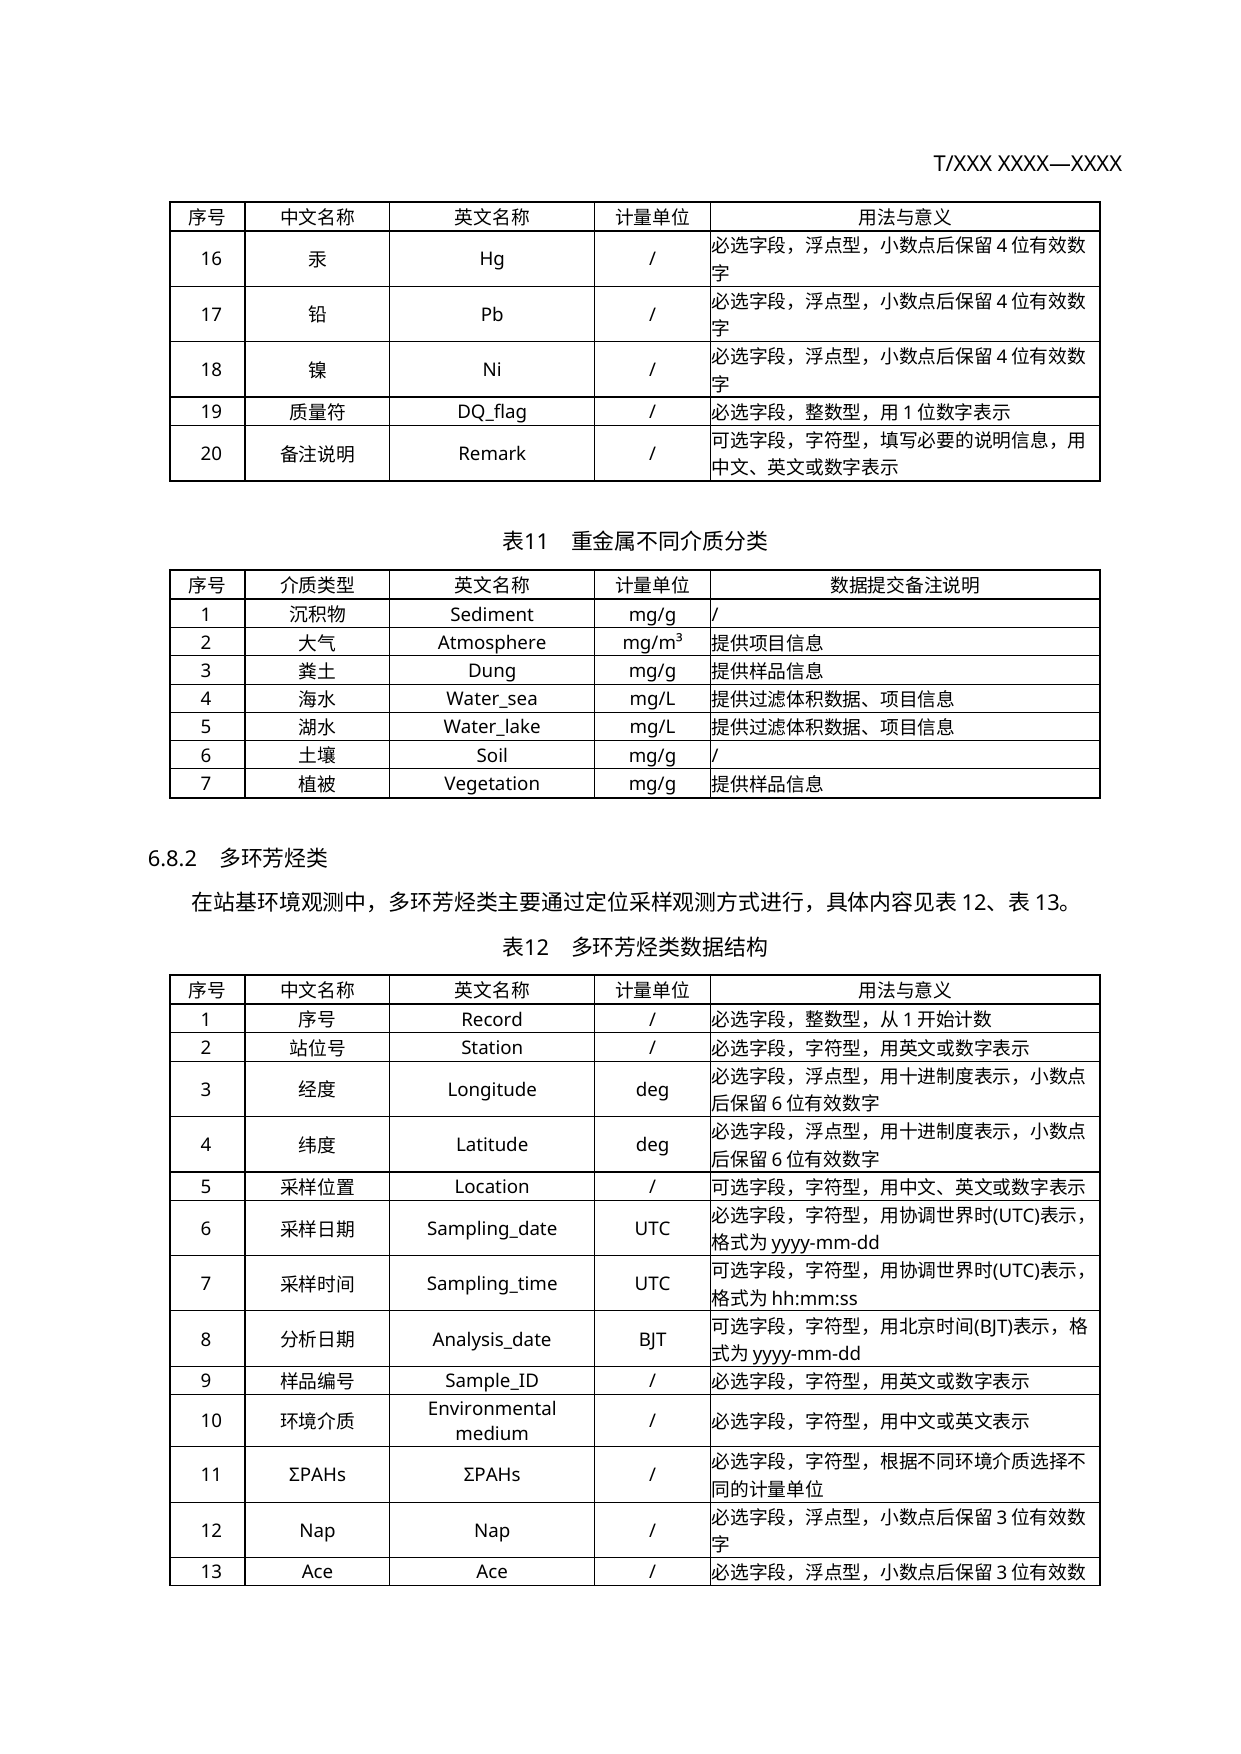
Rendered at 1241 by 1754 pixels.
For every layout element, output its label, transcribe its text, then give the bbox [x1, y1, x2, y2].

table_cell Latitude [390, 1117, 594, 1171]
table_cell 采样日期 [246, 1201, 389, 1255]
table_cell 必选字段，浮点型，小数点后保留3位有效数字 [711, 1558, 1099, 1585]
text 多环芳烃类数据结构 [148, 929, 1122, 961]
table_cell 大气 [246, 628, 389, 655]
table_cell 必选字段，字符型，用英文或数字表示 [711, 1367, 1099, 1394]
table_cell [171, 1005, 244, 1032]
table_cell mg/g [595, 600, 710, 627]
table_cell 提供过滤体积数据、项目信息 [711, 713, 1099, 740]
table_cell / [595, 426, 710, 480]
table_header 序号 [171, 571, 244, 598]
table_cell / [595, 1173, 710, 1199]
table_cell 序号 [246, 1005, 389, 1032]
table_cell mg/L [595, 685, 710, 712]
table_cell [171, 628, 244, 655]
table_cell mg/g [595, 656, 710, 684]
table_cell 样品编号 [246, 1367, 389, 1394]
text 重金属不同介质分类 [148, 524, 1122, 556]
table_cell [171, 769, 244, 797]
table_cell Sampling_date [390, 1201, 594, 1255]
table_cell / [595, 1503, 710, 1557]
table_cell 提供样品信息 [711, 769, 1099, 797]
table_header 中文名称 [246, 976, 389, 1003]
table_cell Soil [390, 741, 594, 768]
table_cell mg/g [595, 741, 710, 768]
table_cell [171, 287, 244, 341]
table_cell / [595, 287, 710, 341]
table_cell [171, 1447, 244, 1502]
table_cell Sample_ID [390, 1367, 594, 1394]
table_cell 汞 [246, 232, 389, 286]
table_header 英文名称 [390, 571, 594, 598]
table_cell 可选字段，字符型，填写必要的说明信息，用中文、英文或数字表示 [711, 426, 1099, 480]
table_cell Hg [390, 232, 594, 286]
table_cell / [595, 1395, 710, 1446]
table_cell 必选字段，字符型，用中文或英文表示 [711, 1395, 1099, 1446]
table_cell 必选字段，整数型，用1位数字表示 [711, 398, 1099, 424]
table_header 计量单位 [595, 203, 710, 230]
table_cell 可选字段，字符型，用中文、英文或数字表示 [711, 1173, 1099, 1199]
table_cell mg/L [595, 713, 710, 740]
table_cell [171, 741, 244, 768]
table_cell Record [390, 1005, 594, 1032]
table_cell 提供过滤体积数据、项目信息 [711, 685, 1099, 712]
table_cell 土壤 [246, 741, 389, 768]
table_cell 站位号 [246, 1033, 389, 1061]
table_cell Atmosphere [390, 628, 594, 655]
table_cell [171, 1173, 244, 1199]
table_cell 植被 [246, 769, 389, 797]
table_cell 必选字段，整数型，从1开始计数 [711, 1005, 1099, 1032]
table_cell 经度 [246, 1062, 389, 1116]
table_header 用法与意义 [711, 976, 1099, 1003]
table_header 计量单位 [595, 571, 710, 598]
table_cell [171, 342, 244, 396]
table_cell [171, 1311, 244, 1366]
table_cell Sampling_time [390, 1256, 594, 1310]
table_cell 必选字段，字符型，根据不同环境介质选择不同的计量单位 [711, 1447, 1099, 1502]
table_cell [171, 398, 244, 424]
table_cell [171, 656, 244, 684]
table_cell 必选字段，浮点型，小数点后保留4位有效数字 [711, 287, 1099, 341]
table_cell 必选字段，浮点型，用十进制度表示，小数点后保留6位有效数字 [711, 1117, 1099, 1171]
table_cell Location [390, 1173, 594, 1199]
table_cell 必选字段，字符型，用英文或数字表示 [711, 1033, 1099, 1061]
table_cell / [595, 1367, 710, 1394]
table_cell Pb [390, 287, 594, 341]
table_cell Water_sea [390, 685, 594, 712]
table_cell 海水 [246, 685, 389, 712]
table_cell / [595, 1558, 710, 1585]
table_cell 可选字段，字符型，用协调世界时(UTC)表示，格式为hh:mm:ss [711, 1256, 1099, 1310]
table_cell deg [595, 1117, 710, 1171]
table_cell Ace [246, 1558, 389, 1585]
table_cell 提供项目信息 [711, 628, 1099, 655]
table_cell [171, 713, 244, 740]
table_cell [171, 1062, 244, 1116]
table_cell [171, 685, 244, 712]
table_header 介质类型 [246, 571, 389, 598]
table_cell Nap [246, 1503, 389, 1557]
table_header 用法与意义 [711, 203, 1099, 230]
table_cell Sediment [390, 600, 594, 627]
table_header 英文名称 [390, 203, 594, 230]
table_cell [171, 1117, 244, 1171]
table_cell [171, 1033, 244, 1061]
table_cell / [711, 600, 1099, 627]
table_cell 必选字段，浮点型，小数点后保留4位有效数字 [711, 342, 1099, 396]
table_header 数据提交备注说明 [711, 571, 1099, 598]
table_header 序号 [171, 203, 244, 230]
table_cell Ace [390, 1558, 594, 1585]
table_cell [171, 1395, 244, 1446]
table_cell Station [390, 1033, 594, 1061]
table_cell Ni [390, 342, 594, 396]
table_header 英文名称 [390, 976, 594, 1003]
table_cell 必选字段，浮点型，小数点后保留4位有效数字 [711, 232, 1099, 286]
table_cell Vegetation [390, 769, 594, 797]
table_cell 分析日期 [246, 1311, 389, 1366]
table_cell / [595, 1033, 710, 1061]
table_cell 必选字段，浮点型，小数点后保留3位有效数字 [711, 1503, 1099, 1557]
table_cell 粪土 [246, 656, 389, 684]
table_cell 必选字段，字符型，用协调世界时(UTC)表示，格式为yyyy-mm-dd [711, 1201, 1099, 1255]
table_cell Longitude [390, 1062, 594, 1116]
table_cell 备注说明 [246, 426, 389, 480]
table_cell Nap [390, 1503, 594, 1557]
table_cell 湖水 [246, 713, 389, 740]
table_cell / [595, 1447, 710, 1502]
table_header 中文名称 [246, 203, 389, 230]
table_cell Water_lake [390, 713, 594, 740]
table_cell [171, 426, 244, 480]
table_cell mg/g [595, 769, 710, 797]
text 多环芳烃类 [148, 841, 1122, 873]
table_cell UTC [595, 1201, 710, 1255]
table_cell 提供样品信息 [711, 656, 1099, 684]
table_cell ΣPAHs [390, 1447, 594, 1502]
table_cell 必选字段，浮点型，用十进制度表示，小数点后保留6位有效数字 [711, 1062, 1099, 1116]
table_cell [171, 1558, 244, 1585]
text 在站基环境观测中，多环芳烃类主要通过定位采样观测方式进行，具体内容见表12、表13。 [148, 885, 1122, 917]
table_cell UTC [595, 1256, 710, 1310]
table_cell 采样时间 [246, 1256, 389, 1310]
table_cell [171, 1256, 244, 1310]
table_cell Analysis_date [390, 1311, 594, 1366]
table_cell DQ_flag [390, 398, 594, 424]
table_cell / [595, 342, 710, 396]
table_cell 铅 [246, 287, 389, 341]
table_cell BJT [595, 1311, 710, 1366]
table_cell Dung [390, 656, 594, 684]
table_cell [171, 1367, 244, 1394]
table_cell [171, 600, 244, 627]
table_cell / [595, 232, 710, 286]
table_cell [171, 1201, 244, 1255]
table_header 计量单位 [595, 976, 710, 1003]
table_cell Remark [390, 426, 594, 480]
table_cell deg [595, 1062, 710, 1116]
table_cell ΣPAHs [246, 1447, 389, 1502]
table_cell 沉积物 [246, 600, 389, 627]
table_cell 镍 [246, 342, 389, 396]
table_cell [171, 232, 244, 286]
table_cell / [595, 398, 710, 424]
table_cell / [595, 1005, 710, 1032]
table_cell 可选字段，字符型，用北京时间(BJT)表示，格式为yyyy-mm-dd [711, 1311, 1099, 1366]
table_cell Environmental medium [390, 1395, 594, 1446]
table_cell / [711, 741, 1099, 768]
table_cell 质量符 [246, 398, 389, 424]
table_cell 采样位置 [246, 1173, 389, 1199]
table_cell [171, 1503, 244, 1557]
table_header 序号 [171, 976, 244, 1003]
table_cell 纬度 [246, 1117, 389, 1171]
table_cell 环境介质 [246, 1395, 389, 1446]
table_cell mg/m³ [595, 628, 710, 655]
